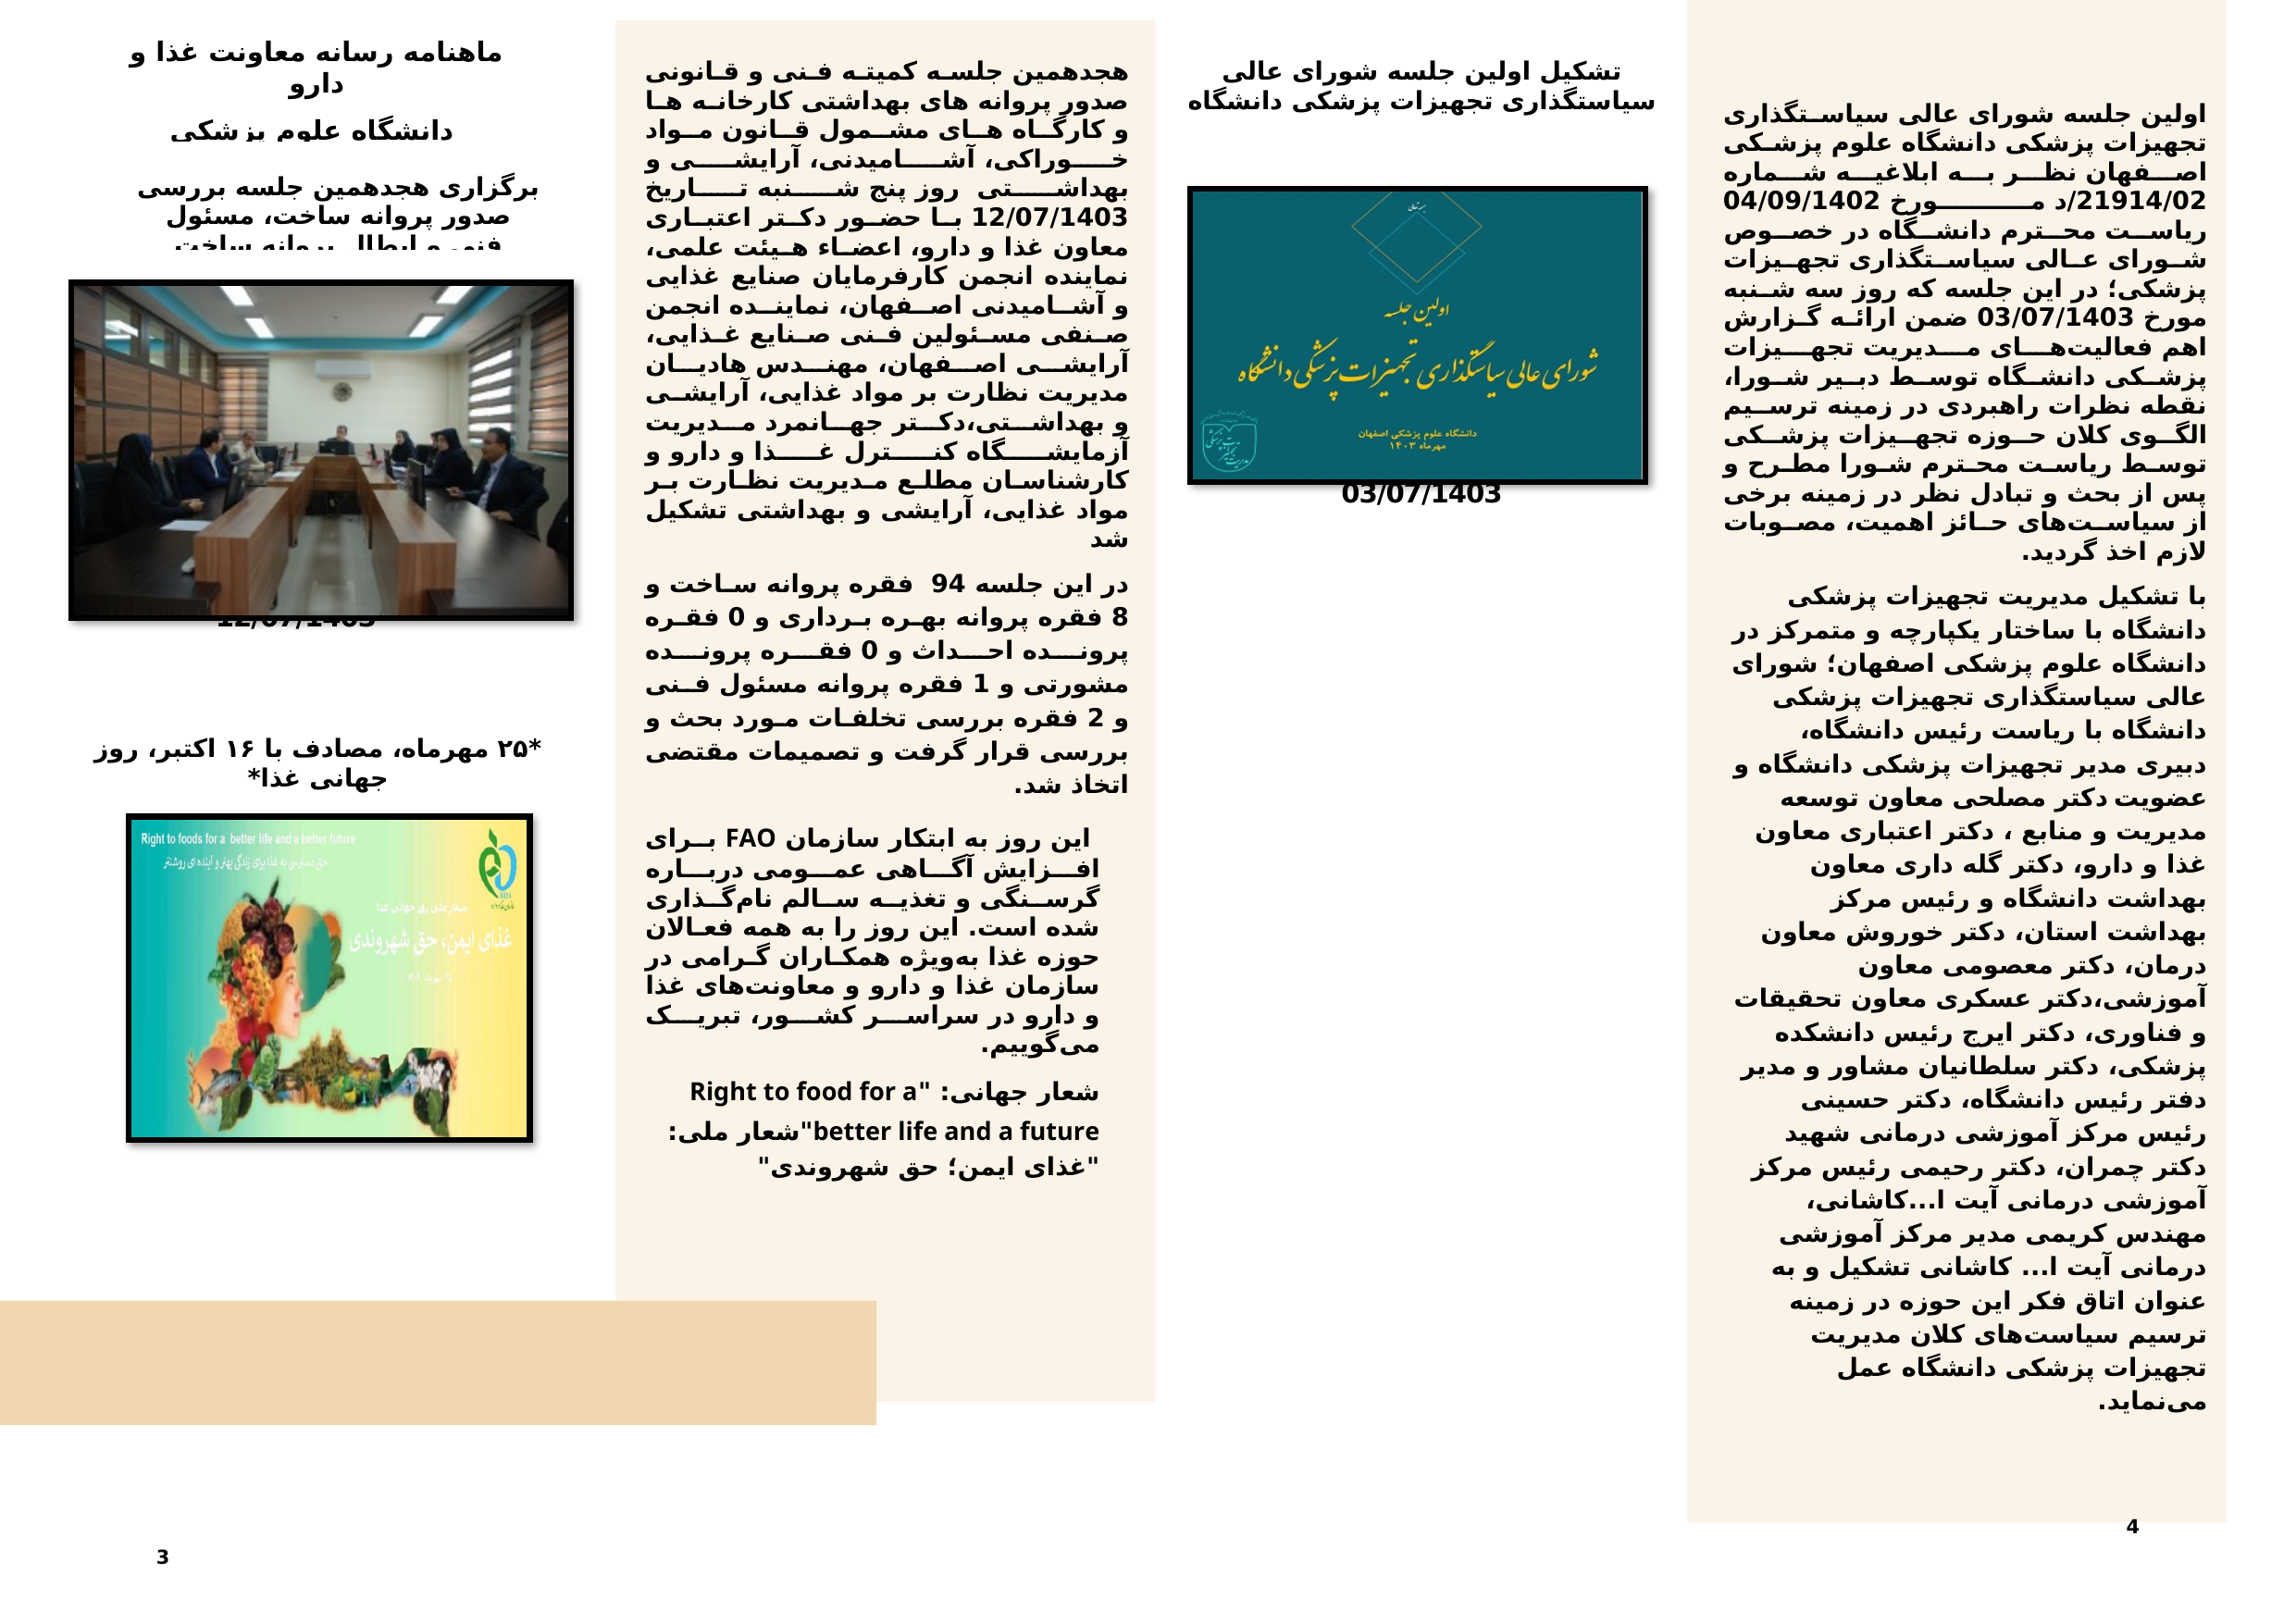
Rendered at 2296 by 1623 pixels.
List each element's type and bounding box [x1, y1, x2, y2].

picture [131, 820, 527, 1137]
picture [74, 286, 568, 615]
picture [1193, 192, 1643, 479]
